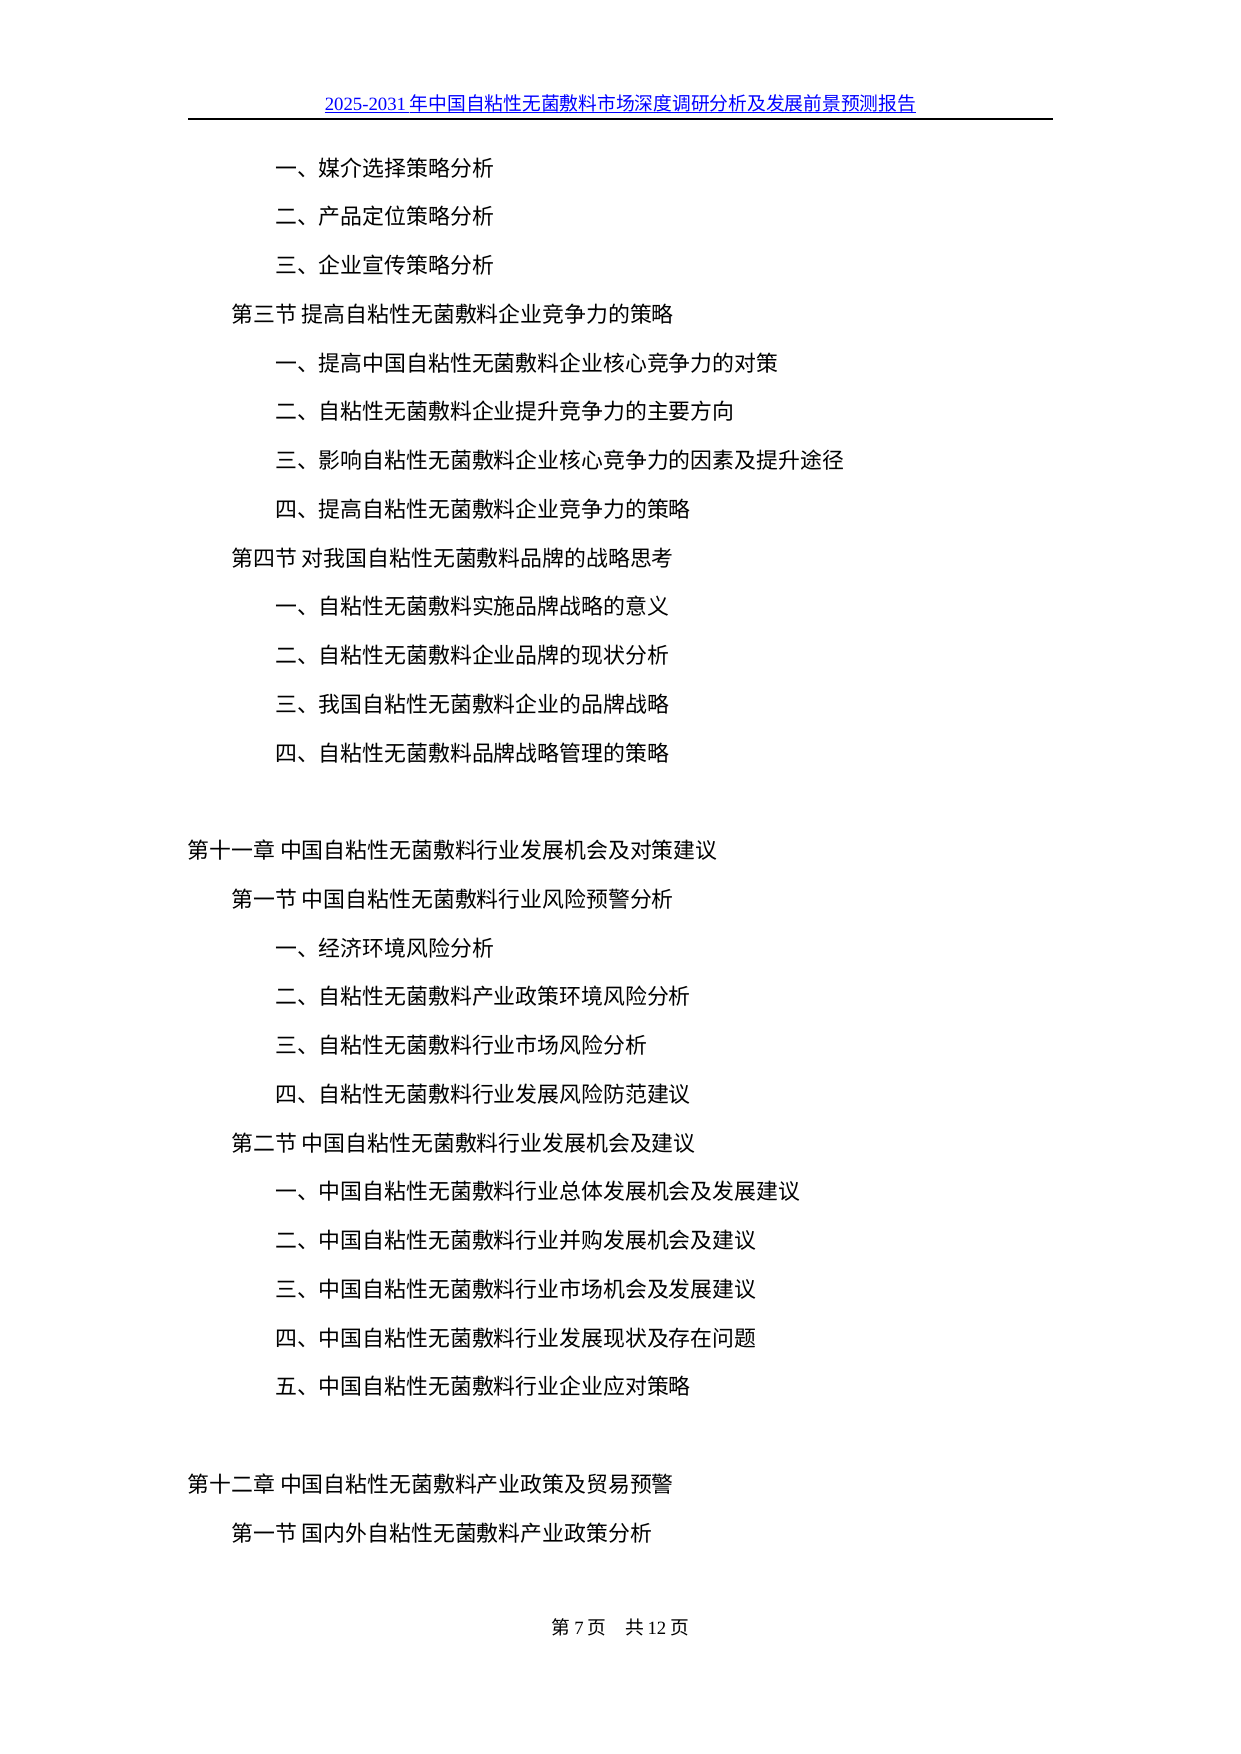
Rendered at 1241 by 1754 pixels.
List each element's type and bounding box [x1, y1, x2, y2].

text [187, 150, 1053, 1548]
